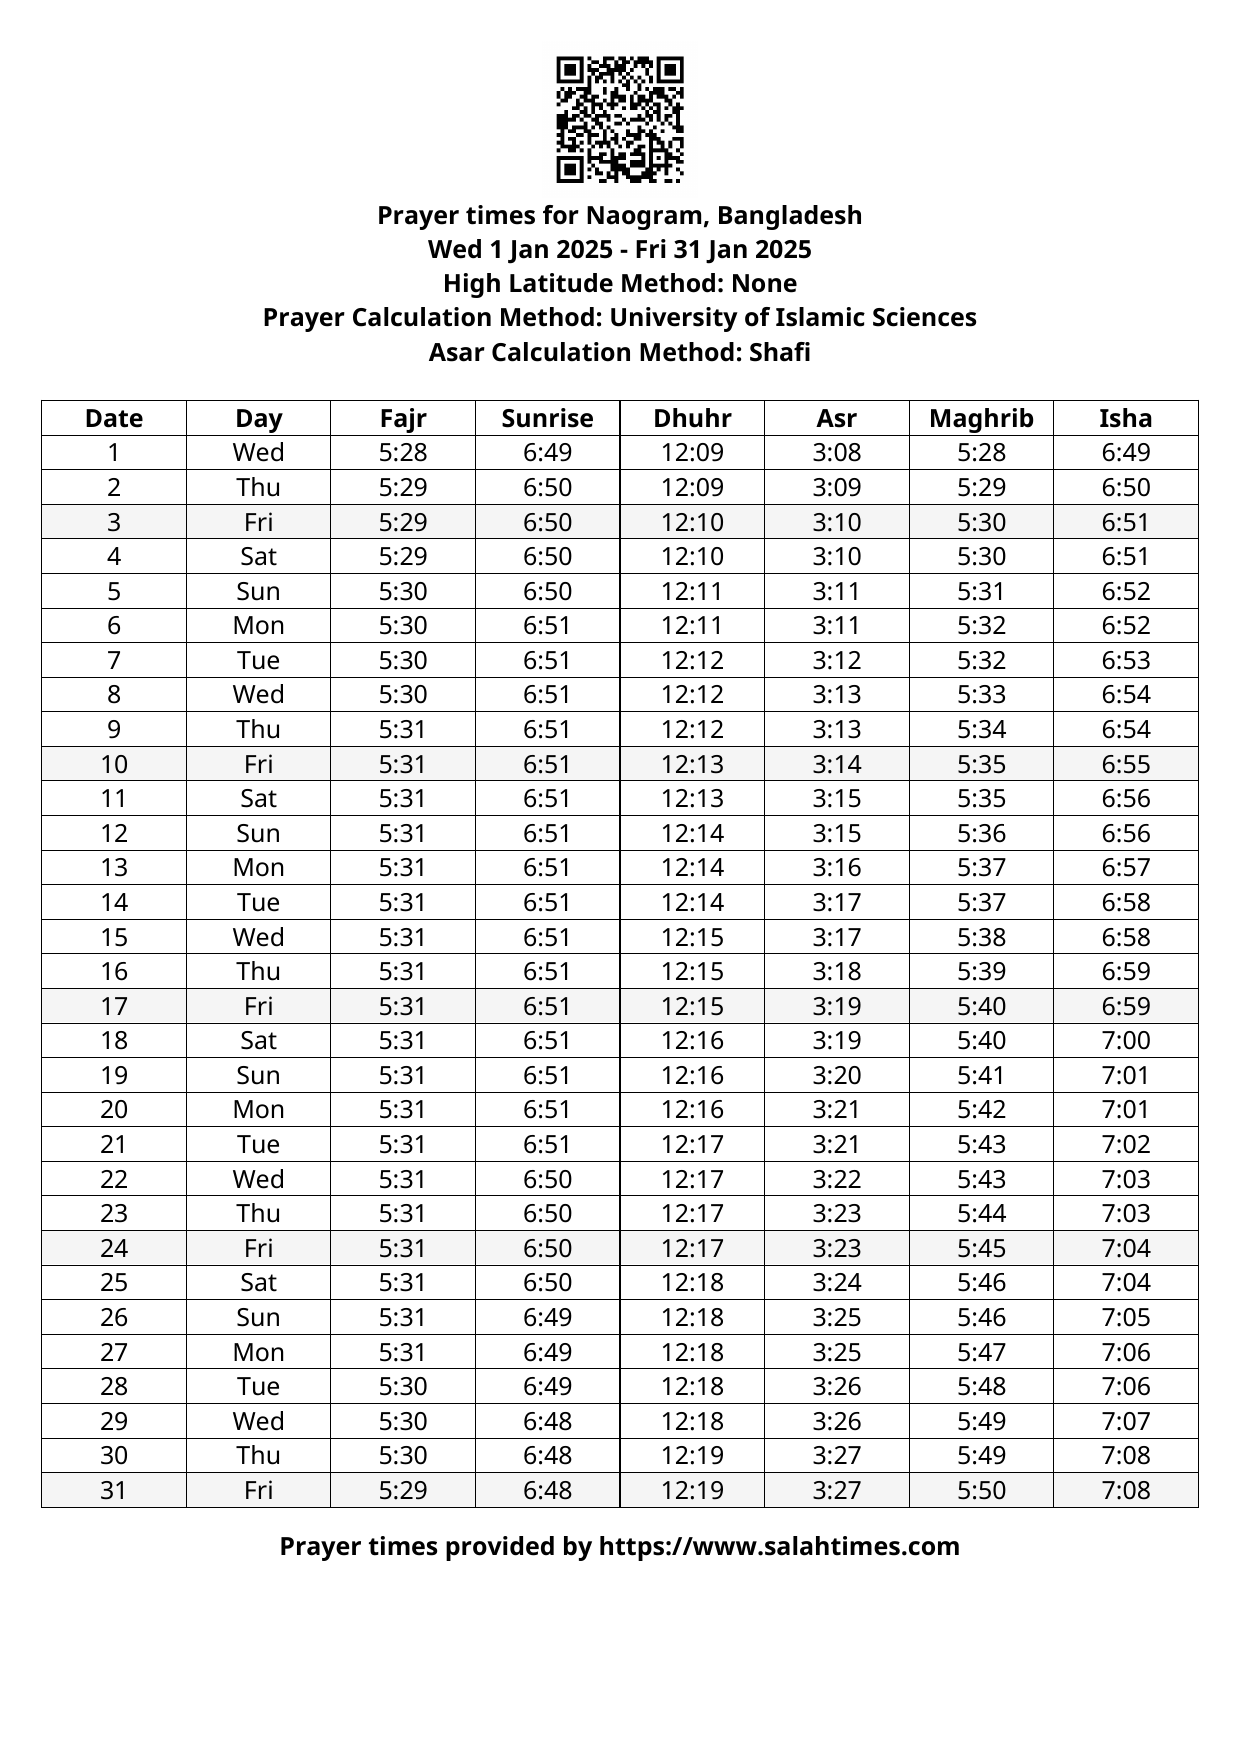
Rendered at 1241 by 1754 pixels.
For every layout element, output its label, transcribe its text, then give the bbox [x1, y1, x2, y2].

table_cell Thu [187, 1439, 330, 1472]
table_cell 5:45 [910, 1231, 1053, 1264]
table_cell 5:31 [331, 1093, 475, 1126]
table_cell 4 [42, 539, 186, 573]
table_cell 6:51 [476, 1024, 619, 1057]
text Prayer times for Naogram, Bangladesh [42, 198, 1198, 232]
table_cell 5:31 [331, 816, 475, 849]
table_cell Mon [187, 1335, 330, 1368]
table_cell 6:50 [476, 505, 619, 538]
table_cell 7:06 [1054, 1369, 1198, 1403]
text Wed 1 Jan 2025 - Fri 31 Jan 2025 [42, 232, 1198, 266]
table_cell 5:44 [910, 1196, 1053, 1230]
table_cell 5:36 [910, 816, 1053, 849]
table_cell 5:32 [910, 643, 1053, 677]
table_cell 5:31 [331, 1127, 475, 1161]
table_cell 5:42 [910, 1093, 1053, 1126]
table_cell Fri [187, 505, 330, 538]
table_cell 5:31 [910, 574, 1053, 607]
table_cell 5:32 [910, 609, 1053, 642]
table_cell 5:35 [910, 781, 1053, 815]
table_cell 5:30 [331, 1439, 475, 1472]
table_cell 5:49 [910, 1404, 1053, 1437]
table_cell 12:16 [621, 1058, 764, 1092]
table_cell 3:08 [765, 436, 909, 469]
table_cell 7:04 [1054, 1231, 1198, 1264]
table_header Maghrib [910, 401, 1053, 434]
table_cell 6:51 [476, 885, 619, 919]
table_cell 2 [42, 470, 186, 504]
table_cell 5:31 [331, 851, 475, 884]
table_cell 5:31 [331, 747, 475, 780]
table_cell 5:41 [910, 1058, 1053, 1092]
table_cell 12:09 [621, 470, 764, 504]
table_header Asr [765, 401, 909, 434]
table_cell 6:56 [1054, 816, 1198, 849]
table_cell 17 [42, 989, 186, 1022]
table_cell 5:37 [910, 885, 1053, 919]
table_cell 3:26 [765, 1369, 909, 1403]
table_cell 5:30 [331, 609, 475, 642]
table_cell Tue [187, 643, 330, 677]
table_cell Fri [187, 1231, 330, 1264]
table_cell 5:43 [910, 1162, 1053, 1195]
table_cell 27 [42, 1335, 186, 1368]
table_cell 6:51 [476, 989, 619, 1022]
table_cell 12:17 [621, 1127, 764, 1161]
table_cell 18 [42, 1024, 186, 1057]
table_header Dhuhr [621, 401, 764, 434]
table_cell 6:54 [1054, 678, 1198, 711]
table_cell 6:51 [1054, 539, 1198, 573]
table_cell 5:40 [910, 989, 1053, 1022]
table_cell Fri [187, 747, 330, 780]
table_cell 12:18 [621, 1404, 764, 1437]
table_cell 12:19 [621, 1439, 764, 1472]
table_cell 7:08 [1054, 1473, 1198, 1507]
table_cell Sat [187, 539, 330, 573]
table_cell 12:13 [621, 747, 764, 780]
table_cell Wed [187, 678, 330, 711]
table_cell 5:37 [910, 851, 1053, 884]
table_cell 3:10 [765, 505, 909, 538]
table_cell 5:29 [331, 1473, 475, 1507]
table_cell 5 [42, 574, 186, 607]
table_cell 12:14 [621, 816, 764, 849]
table_cell Sat [187, 1024, 330, 1057]
table_cell 5:30 [910, 539, 1053, 573]
table_cell 3:26 [765, 1404, 909, 1437]
table_cell Sun [187, 1058, 330, 1092]
table_cell Wed [187, 1404, 330, 1437]
table_cell 6:51 [476, 747, 619, 780]
table_cell 5:28 [910, 436, 1053, 469]
table_cell Wed [187, 436, 330, 469]
table_cell 3:13 [765, 678, 909, 711]
table_cell 12:10 [621, 539, 764, 573]
table_cell Thu [187, 712, 330, 746]
table_header Sunrise [476, 401, 619, 434]
table_cell Sun [187, 816, 330, 849]
table_cell Fri [187, 1473, 330, 1507]
table_cell 30 [42, 1439, 186, 1472]
table_cell 6:52 [1054, 574, 1198, 607]
table_cell 6:49 [476, 1369, 619, 1403]
table_cell 5:30 [331, 643, 475, 677]
table_cell 5:31 [331, 1300, 475, 1334]
table_cell 12:16 [621, 1093, 764, 1126]
text High Latitude Method: None [42, 266, 1198, 300]
table_cell 5:48 [910, 1369, 1053, 1403]
table_cell 5:31 [331, 1058, 475, 1092]
table_cell 26 [42, 1300, 186, 1334]
table_cell 3:27 [765, 1473, 909, 1507]
table_cell 12:12 [621, 712, 764, 746]
table_cell 5:30 [331, 1404, 475, 1437]
table_cell 12:15 [621, 989, 764, 1022]
table_cell 3 [42, 505, 186, 538]
table_cell 14 [42, 885, 186, 919]
table_cell Thu [187, 1196, 330, 1230]
table_cell 12:17 [621, 1231, 764, 1264]
table_cell 12:11 [621, 574, 764, 607]
table_cell Fri [187, 989, 330, 1022]
table_cell 24 [42, 1231, 186, 1264]
table_cell 5:39 [910, 954, 1053, 988]
table_cell 5:31 [331, 1335, 475, 1368]
table_cell 6:56 [1054, 781, 1198, 815]
table_cell 6:51 [476, 816, 619, 849]
table_cell 6:48 [476, 1404, 619, 1437]
table_cell 12 [42, 816, 186, 849]
table_cell 7:03 [1054, 1196, 1198, 1230]
table_cell Sat [187, 1266, 330, 1299]
table_cell 7:02 [1054, 1127, 1198, 1161]
text Prayer Calculation Method: University of Islamic Sciences [42, 300, 1198, 334]
table_cell 6:49 [476, 1300, 619, 1334]
table_cell 6:50 [476, 539, 619, 573]
table_header Fajr [331, 401, 475, 434]
text Asar Calculation Method: Shafi [42, 334, 1198, 368]
table_cell 12:14 [621, 885, 764, 919]
table_cell 7:01 [1054, 1093, 1198, 1126]
table_cell 6:50 [476, 574, 619, 607]
table_cell 28 [42, 1369, 186, 1403]
table_cell Mon [187, 851, 330, 884]
table_cell 23 [42, 1196, 186, 1230]
table_cell 6:49 [476, 1335, 619, 1368]
table_cell 6:55 [1054, 747, 1198, 780]
table_cell 3:19 [765, 989, 909, 1022]
table_cell 6:49 [476, 436, 619, 469]
table_cell 6:52 [1054, 609, 1198, 642]
table_cell 3:21 [765, 1127, 909, 1161]
table_cell Tue [187, 1369, 330, 1403]
table_cell 12:17 [621, 1196, 764, 1230]
table_cell 5:30 [910, 505, 1053, 538]
table_cell Thu [187, 954, 330, 988]
table_cell 6:50 [476, 1162, 619, 1195]
table_cell 12:17 [621, 1162, 764, 1195]
table_cell 12:18 [621, 1300, 764, 1334]
table_cell 5:40 [910, 1024, 1053, 1057]
table_cell 1 [42, 436, 186, 469]
table_cell Sun [187, 574, 330, 607]
table_cell Mon [187, 1093, 330, 1126]
table_cell 5:31 [331, 712, 475, 746]
table_cell 5:31 [331, 989, 475, 1022]
table_cell 6:51 [476, 712, 619, 746]
table_cell 7:05 [1054, 1300, 1198, 1334]
table_cell 12:18 [621, 1266, 764, 1299]
table_cell 12:09 [621, 436, 764, 469]
text Prayer times provided by https://www.salahtimes.com [42, 1528, 1198, 1563]
table_cell 5:30 [331, 1369, 475, 1403]
table_cell 5:29 [331, 505, 475, 538]
table_cell 7:03 [1054, 1162, 1198, 1195]
table_cell 12:15 [621, 920, 764, 953]
table_cell Wed [187, 920, 330, 953]
table_cell 12:13 [621, 781, 764, 815]
table_cell 5:43 [910, 1127, 1053, 1161]
table_cell 12:15 [621, 954, 764, 988]
table_cell 7 [42, 643, 186, 677]
table_cell 21 [42, 1127, 186, 1161]
table_cell 5:29 [331, 539, 475, 573]
table_cell 3:17 [765, 920, 909, 953]
table_cell 31 [42, 1473, 186, 1507]
table_cell 6:51 [476, 678, 619, 711]
table_cell 5:29 [331, 470, 475, 504]
table_cell 5:46 [910, 1300, 1053, 1334]
table_cell 6:51 [476, 851, 619, 884]
table_cell 5:28 [331, 436, 475, 469]
table_cell 6:51 [476, 1058, 619, 1092]
table_cell 5:33 [910, 678, 1053, 711]
table_cell 20 [42, 1093, 186, 1126]
table_cell 5:30 [331, 574, 475, 607]
table_cell 5:31 [331, 1196, 475, 1230]
table_cell 6:58 [1054, 920, 1198, 953]
table_cell 5:47 [910, 1335, 1053, 1368]
table_cell 6:48 [476, 1439, 619, 1472]
table_cell 15 [42, 920, 186, 953]
table_cell 3:15 [765, 816, 909, 849]
table_cell 5:34 [910, 712, 1053, 746]
table_cell 12:19 [621, 1473, 764, 1507]
table_cell 13 [42, 851, 186, 884]
table_cell 6:48 [476, 1473, 619, 1507]
table_cell 16 [42, 954, 186, 988]
table_cell 6:51 [1054, 505, 1198, 538]
table_cell 3:10 [765, 539, 909, 573]
table_cell 29 [42, 1404, 186, 1437]
table_cell 22 [42, 1162, 186, 1195]
table_cell 12:18 [621, 1335, 764, 1368]
table_cell 7:00 [1054, 1024, 1198, 1057]
table_cell 5:49 [910, 1439, 1053, 1472]
table_cell 5:31 [331, 954, 475, 988]
table_cell 6:50 [476, 1231, 619, 1264]
table_cell 12:11 [621, 609, 764, 642]
table_cell 6:58 [1054, 885, 1198, 919]
table_cell Sat [187, 781, 330, 815]
table_cell 12:10 [621, 505, 764, 538]
table_cell 3:25 [765, 1300, 909, 1334]
table_cell 3:12 [765, 643, 909, 677]
table_cell 6:51 [476, 1093, 619, 1126]
table_cell 3:25 [765, 1335, 909, 1368]
table_cell Mon [187, 609, 330, 642]
table_cell 6:51 [476, 643, 619, 677]
table_cell 3:11 [765, 574, 909, 607]
table_cell 5:31 [331, 920, 475, 953]
table_cell 3:11 [765, 609, 909, 642]
table_cell 19 [42, 1058, 186, 1092]
table_cell 7:04 [1054, 1266, 1198, 1299]
table_cell 12:14 [621, 851, 764, 884]
table_cell 5:29 [910, 470, 1053, 504]
table_cell 12:18 [621, 1369, 764, 1403]
table_cell 25 [42, 1266, 186, 1299]
table_cell 5:31 [331, 885, 475, 919]
table_cell Sun [187, 1300, 330, 1334]
table_cell 6:49 [1054, 436, 1198, 469]
table_cell 3:15 [765, 781, 909, 815]
table_cell 6 [42, 609, 186, 642]
table_cell 6:59 [1054, 954, 1198, 988]
table_cell 10 [42, 747, 186, 780]
table_cell 3:23 [765, 1231, 909, 1264]
table_cell 8 [42, 678, 186, 711]
table_cell 11 [42, 781, 186, 815]
table_cell 5:38 [910, 920, 1053, 953]
picture [542, 41, 699, 198]
table_cell 3:17 [765, 885, 909, 919]
table_cell 3:24 [765, 1266, 909, 1299]
table_cell Tue [187, 1127, 330, 1161]
table_cell 6:50 [476, 1266, 619, 1299]
table_cell 3:14 [765, 747, 909, 780]
table_cell 7:07 [1054, 1404, 1198, 1437]
table_cell 5:30 [331, 678, 475, 711]
table_cell 6:51 [476, 1127, 619, 1161]
table_cell 6:51 [476, 954, 619, 988]
table_cell 3:21 [765, 1093, 909, 1126]
table_cell 5:31 [331, 1024, 475, 1057]
table_cell 3:18 [765, 954, 909, 988]
table_cell 6:57 [1054, 851, 1198, 884]
table_cell 3:27 [765, 1439, 909, 1472]
table_header Date [42, 401, 186, 434]
table_header Isha [1054, 401, 1198, 434]
table_cell 5:50 [910, 1473, 1053, 1507]
table_cell Thu [187, 470, 330, 504]
table_cell 6:59 [1054, 989, 1198, 1022]
table_cell 7:06 [1054, 1335, 1198, 1368]
table_cell 12:16 [621, 1024, 764, 1057]
table_cell 3:19 [765, 1024, 909, 1057]
table_cell 6:50 [1054, 470, 1198, 504]
table_cell Tue [187, 885, 330, 919]
table_cell 7:08 [1054, 1439, 1198, 1472]
table_cell 12:12 [621, 643, 764, 677]
table_cell 3:09 [765, 470, 909, 504]
table_cell 9 [42, 712, 186, 746]
table_cell 3:16 [765, 851, 909, 884]
table_cell 7:01 [1054, 1058, 1198, 1092]
table_header Day [187, 401, 330, 434]
table_cell 3:23 [765, 1196, 909, 1230]
table_cell 5:35 [910, 747, 1053, 780]
table_cell 6:51 [476, 920, 619, 953]
table_cell 6:51 [476, 609, 619, 642]
table_cell 5:31 [331, 1266, 475, 1299]
table_cell 5:46 [910, 1266, 1053, 1299]
table_cell 5:31 [331, 1231, 475, 1264]
table_cell 6:54 [1054, 712, 1198, 746]
table_cell Wed [187, 1162, 330, 1195]
table_cell 6:50 [476, 470, 619, 504]
table_cell 6:53 [1054, 643, 1198, 677]
table_cell 5:31 [331, 781, 475, 815]
table_cell 6:50 [476, 1196, 619, 1230]
table_cell 12:12 [621, 678, 764, 711]
table_cell 5:31 [331, 1162, 475, 1195]
table_cell 3:20 [765, 1058, 909, 1092]
table_cell 6:51 [476, 781, 619, 815]
table_cell 3:13 [765, 712, 909, 746]
table_cell 3:22 [765, 1162, 909, 1195]
